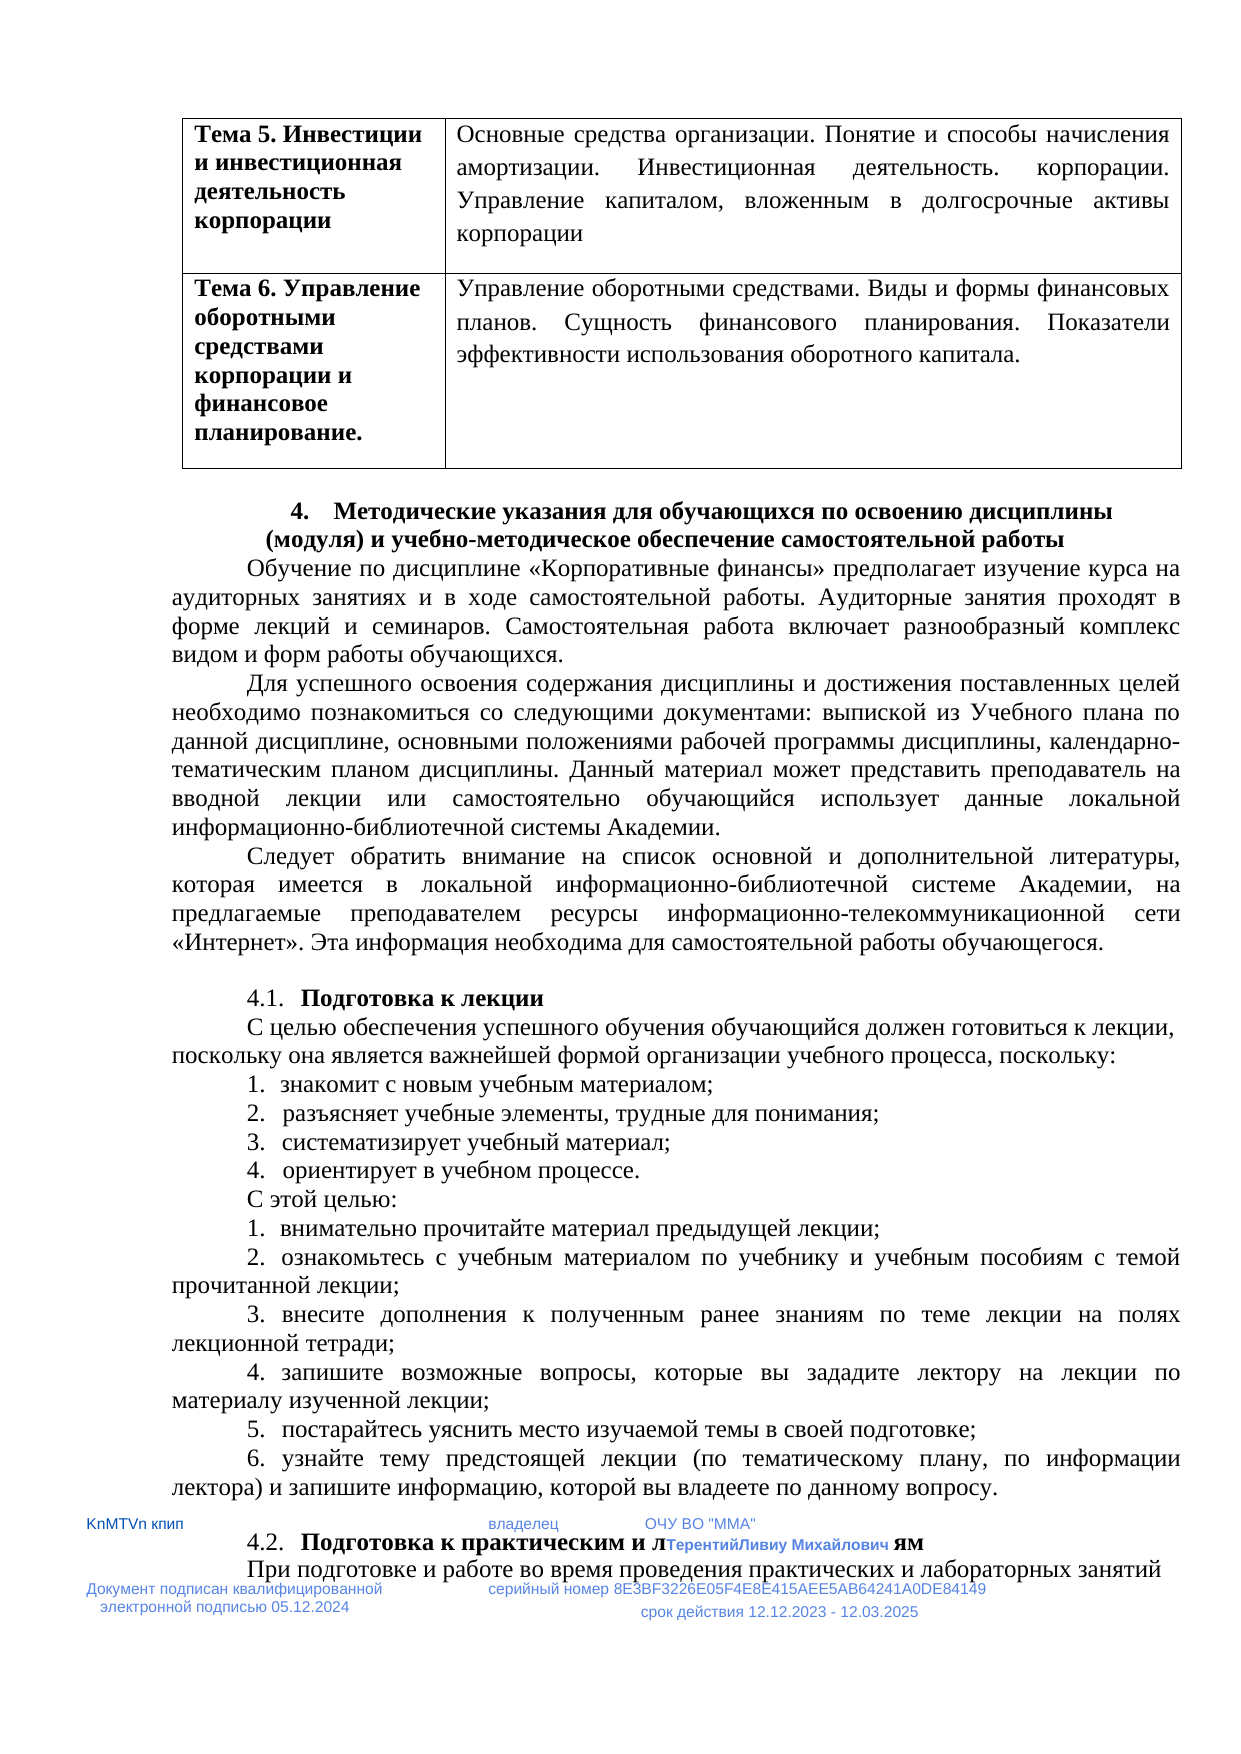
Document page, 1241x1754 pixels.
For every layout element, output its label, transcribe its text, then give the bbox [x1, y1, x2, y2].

text KnMTVn кпип владелец ОЧУ ВО "ММА" [86, 1515, 1181, 1533]
list систематизирует учебный материал; [247, 1127, 1181, 1155]
text Документ подписан квалифицированной серийный номер 8E3BF3226E05F4E8E415AEE5AB64241A0DE84149 [281, 1583, 1181, 1597]
text Обучение по дисциплине «Корпоративные финансы» предполагает изучение курса на аудиторных занятиях и в ходе самостоятельной работы. Аудиторные занятия проходят в форме лекций и семинаров. Самостоятельная работа включает разнообразный комплекс видом и форм работы обучающихся. [172, 553, 1181, 668]
table_header Основные средства организации. Понятие и способы начисления амортизации. Инвестиционная деятельность. корпорации. Управление капиталом, вложенным в долгосрочные активы корпорации [446, 119, 1181, 272]
text Следует обратить внимание на список основной и дополнительной литературы, которая имеется в локальной информационно-библиотечной системе Академии, на предлагаемые преподавателем ресурсы информационно-телекоммуникационной сети «Интернет». Эта информация необходима для самостоятельной работы обучающегося. [172, 841, 1181, 956]
list постарайтесь уяснить место изучаемой темы в своей подготовке; [247, 1414, 1181, 1443]
text С этой целью: [247, 1184, 1181, 1213]
list знакомит с новым учебным материалом; [247, 1069, 1181, 1098]
list внесите дополнения к полученным ранее знаниям по теме лекции на полях лекционной тетради; [172, 1299, 1181, 1357]
list ориентирует в учебном процессе. [247, 1155, 1181, 1184]
text С целью обеспечения успешного обучения обучающийся должен готовиться к лекции, поскольку она является важнейшей формой организации учебного процесса, поскольку: [172, 1012, 1181, 1069]
list разъясняет учебные элементы, трудные для понимания; [247, 1098, 1181, 1127]
table_header Тема 5. Инвестиции и инвестиционная деятельность корпорации [183, 119, 445, 272]
table_cell Управление оборотными средствами. Виды и формы финансовых планов. Сущность финансового планирования. Показатели эффективности использования оборотного капитала. [446, 274, 1181, 468]
list Подготовка к лекции [247, 983, 1181, 1012]
list Методические указания для обучающихся по освоению дисциплины (модуля) и учебно-методическое обеспечение самостоятельной работы [265, 496, 1181, 553]
list внимательно прочитайте материал предыдущей лекции; [247, 1213, 1181, 1242]
text срок действия 12.12.2023 - 12.03.2025 [86, 1603, 1181, 1621]
table_cell Тема 6. Управление оборотными средствами корпорации и финансовое планирование. [183, 274, 445, 468]
list Подготовка к практическим и лТерентийЛивиу Михайлович ям [247, 1533, 1181, 1554]
list запишите возможные вопросы, которые вы зададите лектору на лекции по материалу изученной лекции; [172, 1357, 1181, 1414]
list узнайте тему предстоящей лекции (по тематическому плану, по информации лектора) и запишите информацию, которой вы владеете по данному вопросу. [172, 1443, 1181, 1500]
text При подготовке и работе во время проведения практических и лабораторных занятий [247, 1554, 1181, 1583]
text Для успешного освоения содержания дисциплины и достижения поставленных целей необходимо познакомиться со следующими документами: выпиской из Учебного плана по данной дисциплине, основными положениями рабочей программы дисциплины, календарно-тематическим планом дисциплины. Данный материал может представить преподаватель на вводной лекции или самостоятельно обучающийся использует данные локальной информационно-библиотечной системы Академии. [172, 668, 1181, 841]
list ознакомьтесь с учебным материалом по учебнику и учебным пособиям с темой прочитанной лекции; [172, 1242, 1181, 1299]
